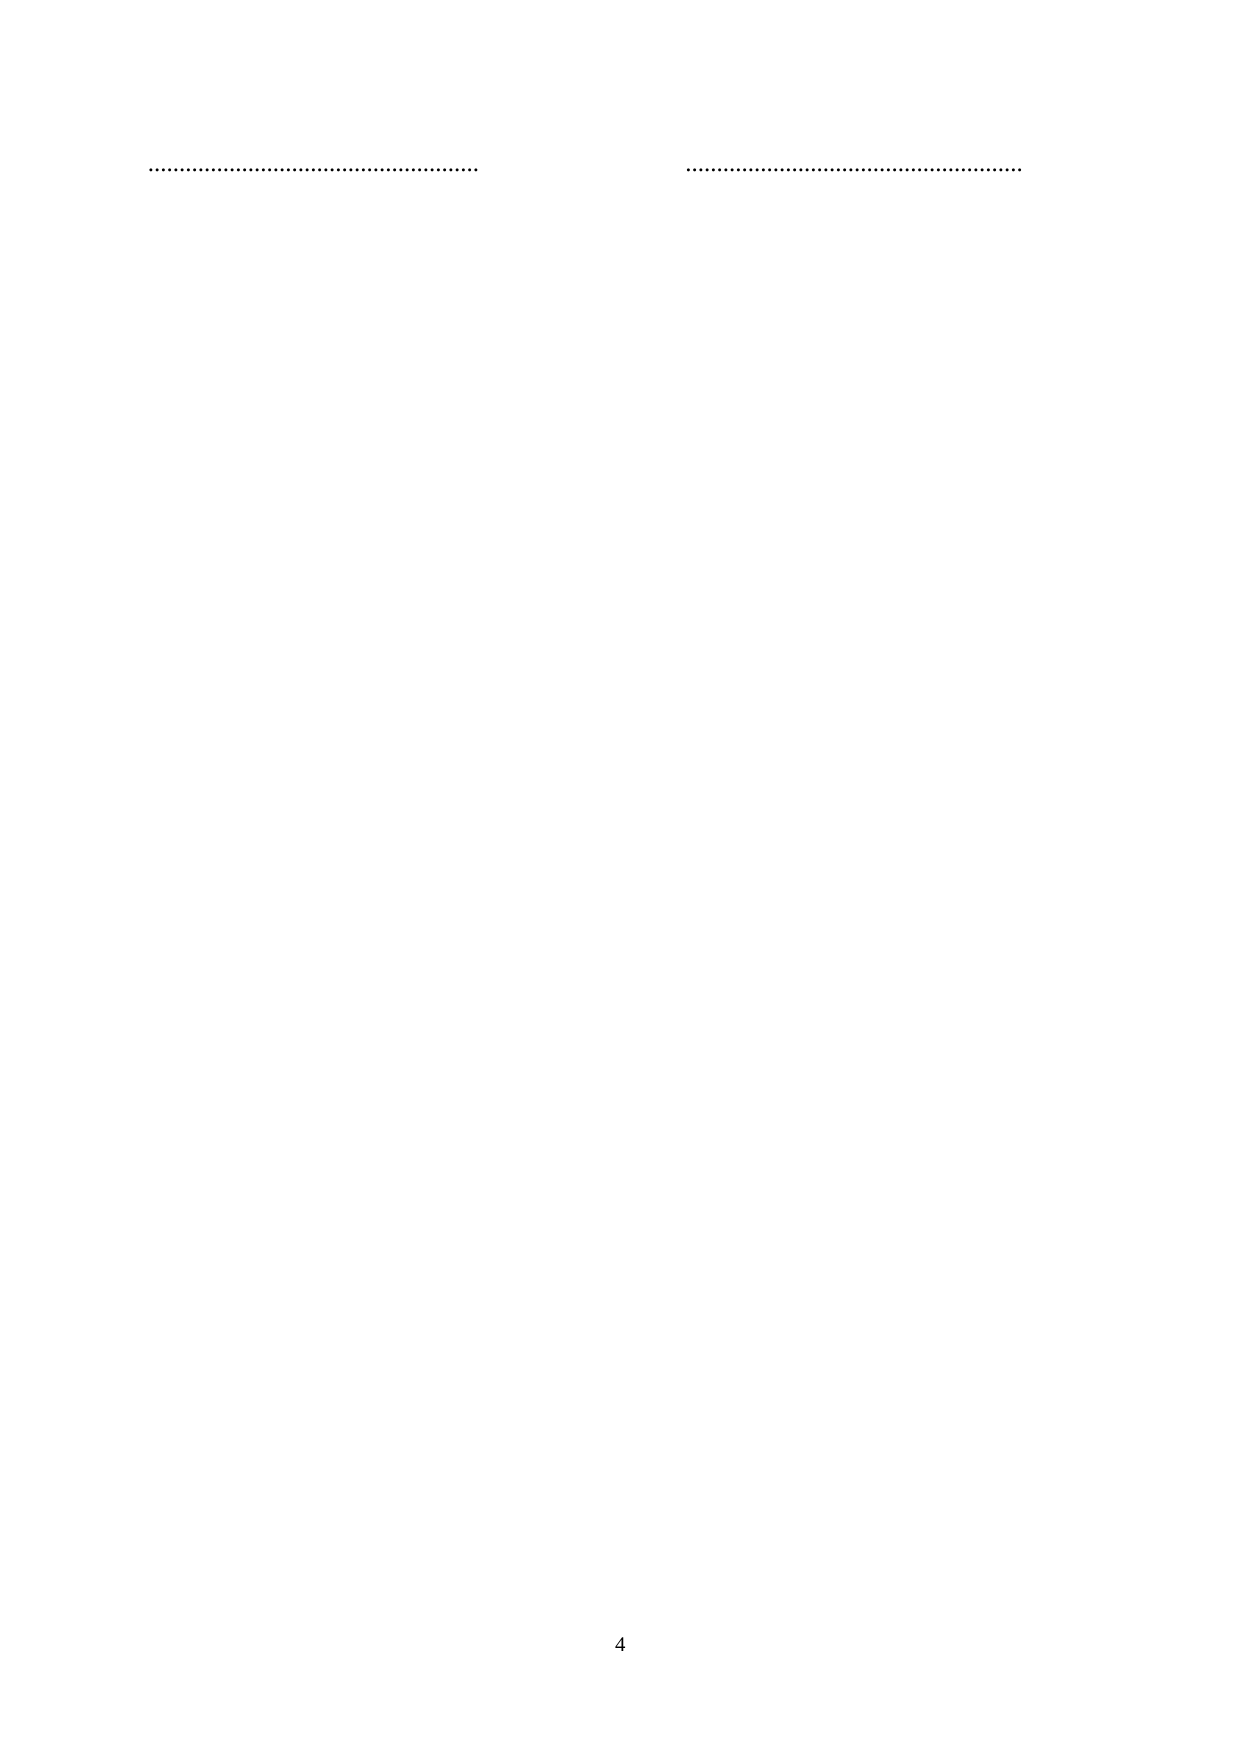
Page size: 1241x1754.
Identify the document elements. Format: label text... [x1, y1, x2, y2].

text ..................................................... ...................................................... [148, 148, 1093, 176]
